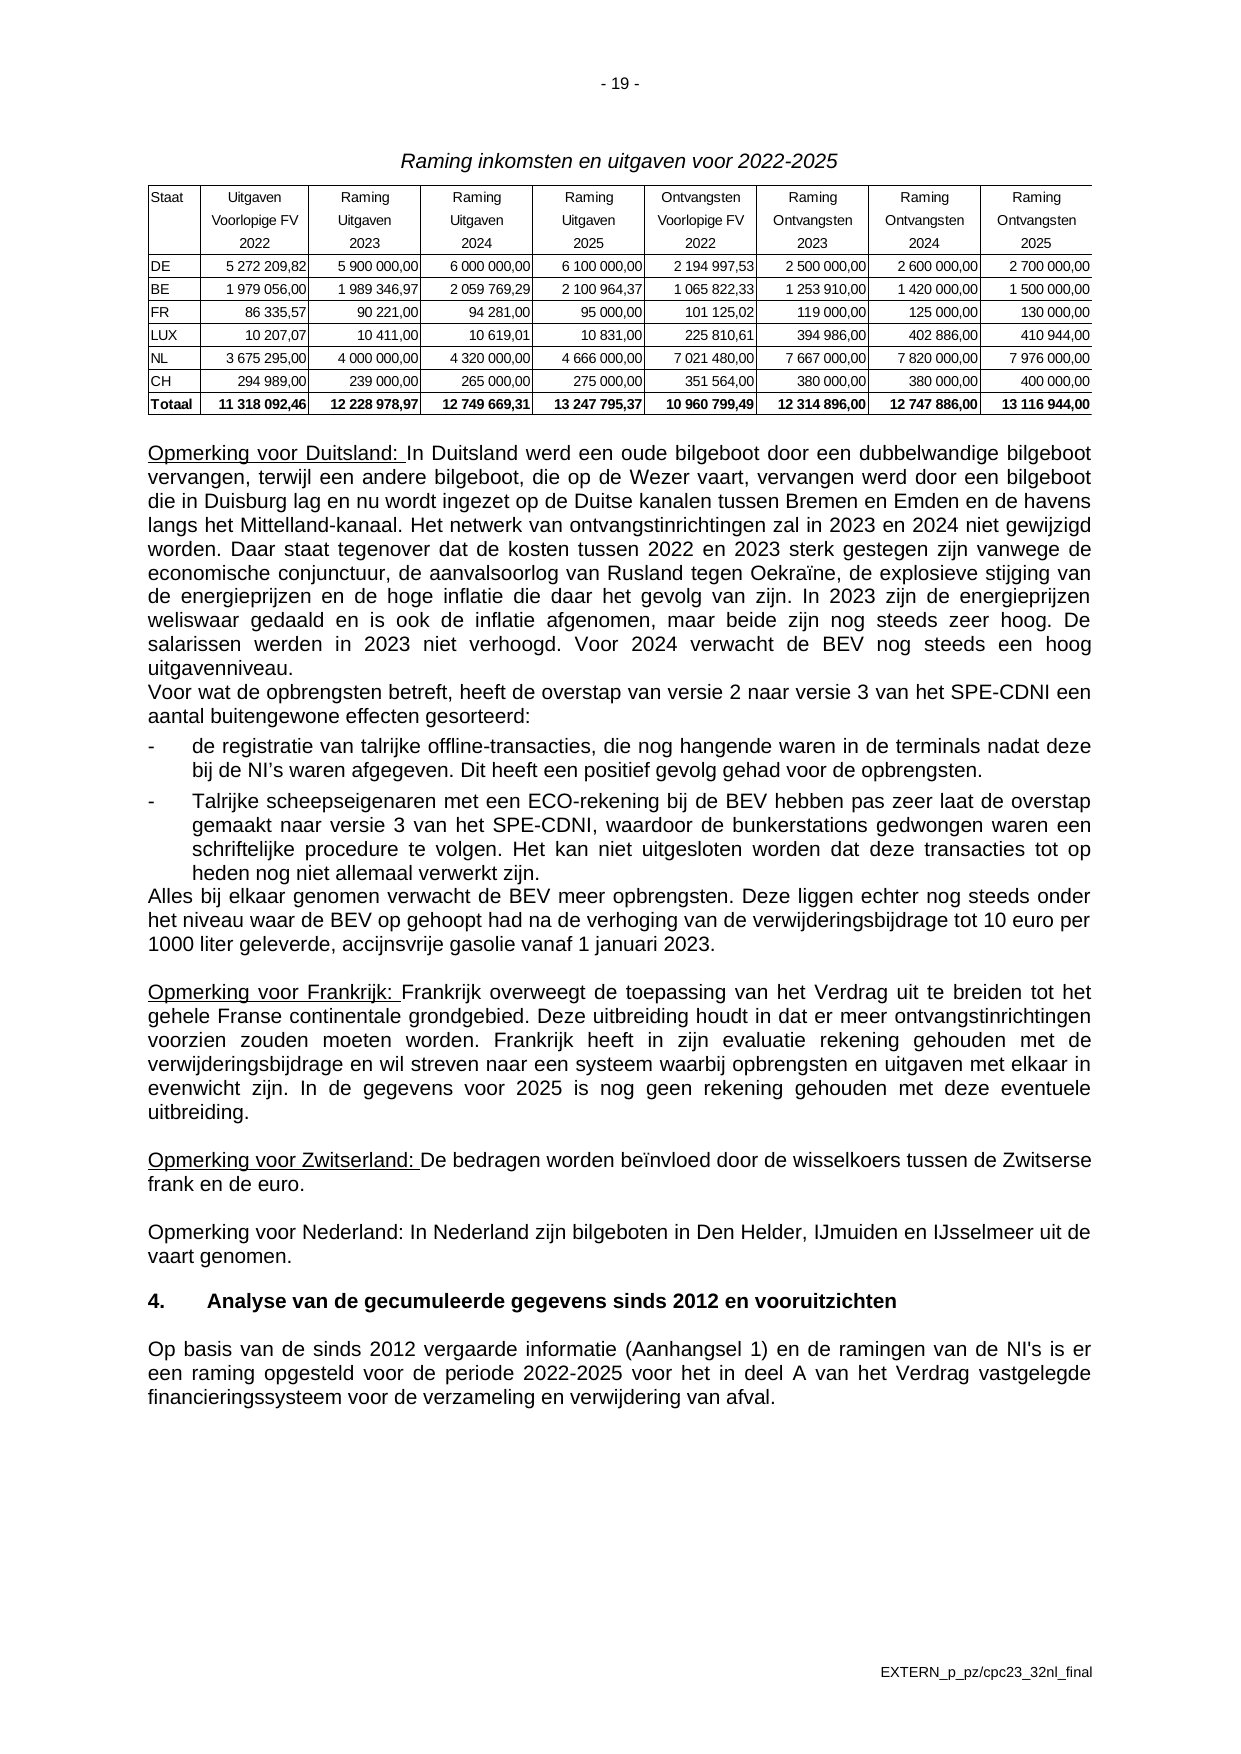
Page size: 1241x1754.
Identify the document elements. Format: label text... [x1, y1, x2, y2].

text Op basis van de sinds 2012 vergaarde informatie (Aanhangsel 1) en de ramingen van de NI's is er een raming opgesteld voor de periode 2022-2025 voor het in deel A van het Verdrag vastgelegde financieringssysteem voor de verzameling en verwijdering van afval. [148, 1337, 1093, 1409]
text Voor wat de opbrengsten betreft, heeft de overstap van versie 2 naar versie 3 van het SPE-CDNI een aantal buitengewone effecten gesorteerd: [148, 680, 1093, 728]
text Opmerking voor Zwitserland: De bedragen worden beïnvloed door de wisselkoers tussen de Zwitserse frank en de euro. [148, 1148, 1093, 1196]
text Opmerking voor Nederland: In Nederland zijn bilgeboten in Den Helder, IJmuiden en IJsselmeer uit de vaart genomen. [148, 1220, 1093, 1268]
list de registratie van talrijke offline-transacties, die nog hangende waren in de terminals nadat deze bij de NI’s waren afgegeven. Dit heeft een positief gevolg gehad voor de opbrengsten. [148, 734, 1093, 782]
list Raming inkomsten en uitgaven voor 2022-2025 [148, 148, 1093, 173]
text Opmerking voor Duitsland: In Duitsland werd een oude bilgeboot door een dubbelwandige bilgeboot vervangen, terwijl een andere bilgeboot, die op de Wezer vaart, vervangen werd door een bilgeboot die in Duisburg lag en nu wordt ingezet op de Duitse kanalen tussen Bremen en Emden en de havens langs het Mittelland-kanaal. Het netwerk van ontvangstinrichtingen zal in 2023 en 2024 niet gewijzigd worden. Daar staat tegenover dat de kosten tussen 2022 en 2023 sterk gestegen zijn vanwege de economische conjunctuur, de aanvalsoorlog van Rusland tegen Oekraïne, de explosieve stijging van de energieprijzen en de hoge inflatie die daar het gevolg van zijn. In 2023 zijn de energieprijzen weliswaar gedaald en is ook de inflatie afgenomen, maar beide zijn nog steeds zeer hoog. De salarissen werden in 2023 niet verhoogd. Voor 2024 verwacht de BEV nog steeds een hoog uitgavenniveau. [148, 441, 1093, 680]
text Alles bij elkaar genomen verwacht de BEV meer opbrengsten. Deze liggen echter nog steeds onder het niveau waar de BEV op gehoopt had na de verhoging van de verwijderingsbijdrage tot 10 euro per 1000 liter geleverde, accijnsvrije gasolie vanaf 1 januari 2023. [148, 884, 1093, 956]
text 4. Analyse van de gecumuleerde gegevens sinds 2012 en vooruitzichten [148, 1289, 1093, 1313]
text Opmerking voor Frankrijk: Frankrijk overweegt de toepassing van het Verdrag uit te breiden tot het gehele Franse continentale grondgebied. Deze uitbreiding houdt in dat er meer ontvangstinrichtingen voorzien zouden moeten worden. Frankrijk heeft in zijn evaluatie rekening gehouden met de verwijderingsbijdrage en wil streven naar een systeem waarbij opbrengsten en uitgaven met elkaar in evenwicht zijn. In de gegevens voor 2025 is nog geen rekening gehouden met deze eventuele uitbreiding. [148, 980, 1093, 1124]
list Talrijke scheepseigenaren met een ECO-rekening bij de BEV hebben pas zeer laat de overstap gemaakt naar versie 3 van het SPE-CDNI, waardoor de bunkerstations gedwongen waren een schriftelijke procedure te volgen. Het kan niet uitgesloten worden dat deze transacties tot op heden nog niet allemaal verwerkt zijn. [148, 788, 1093, 884]
